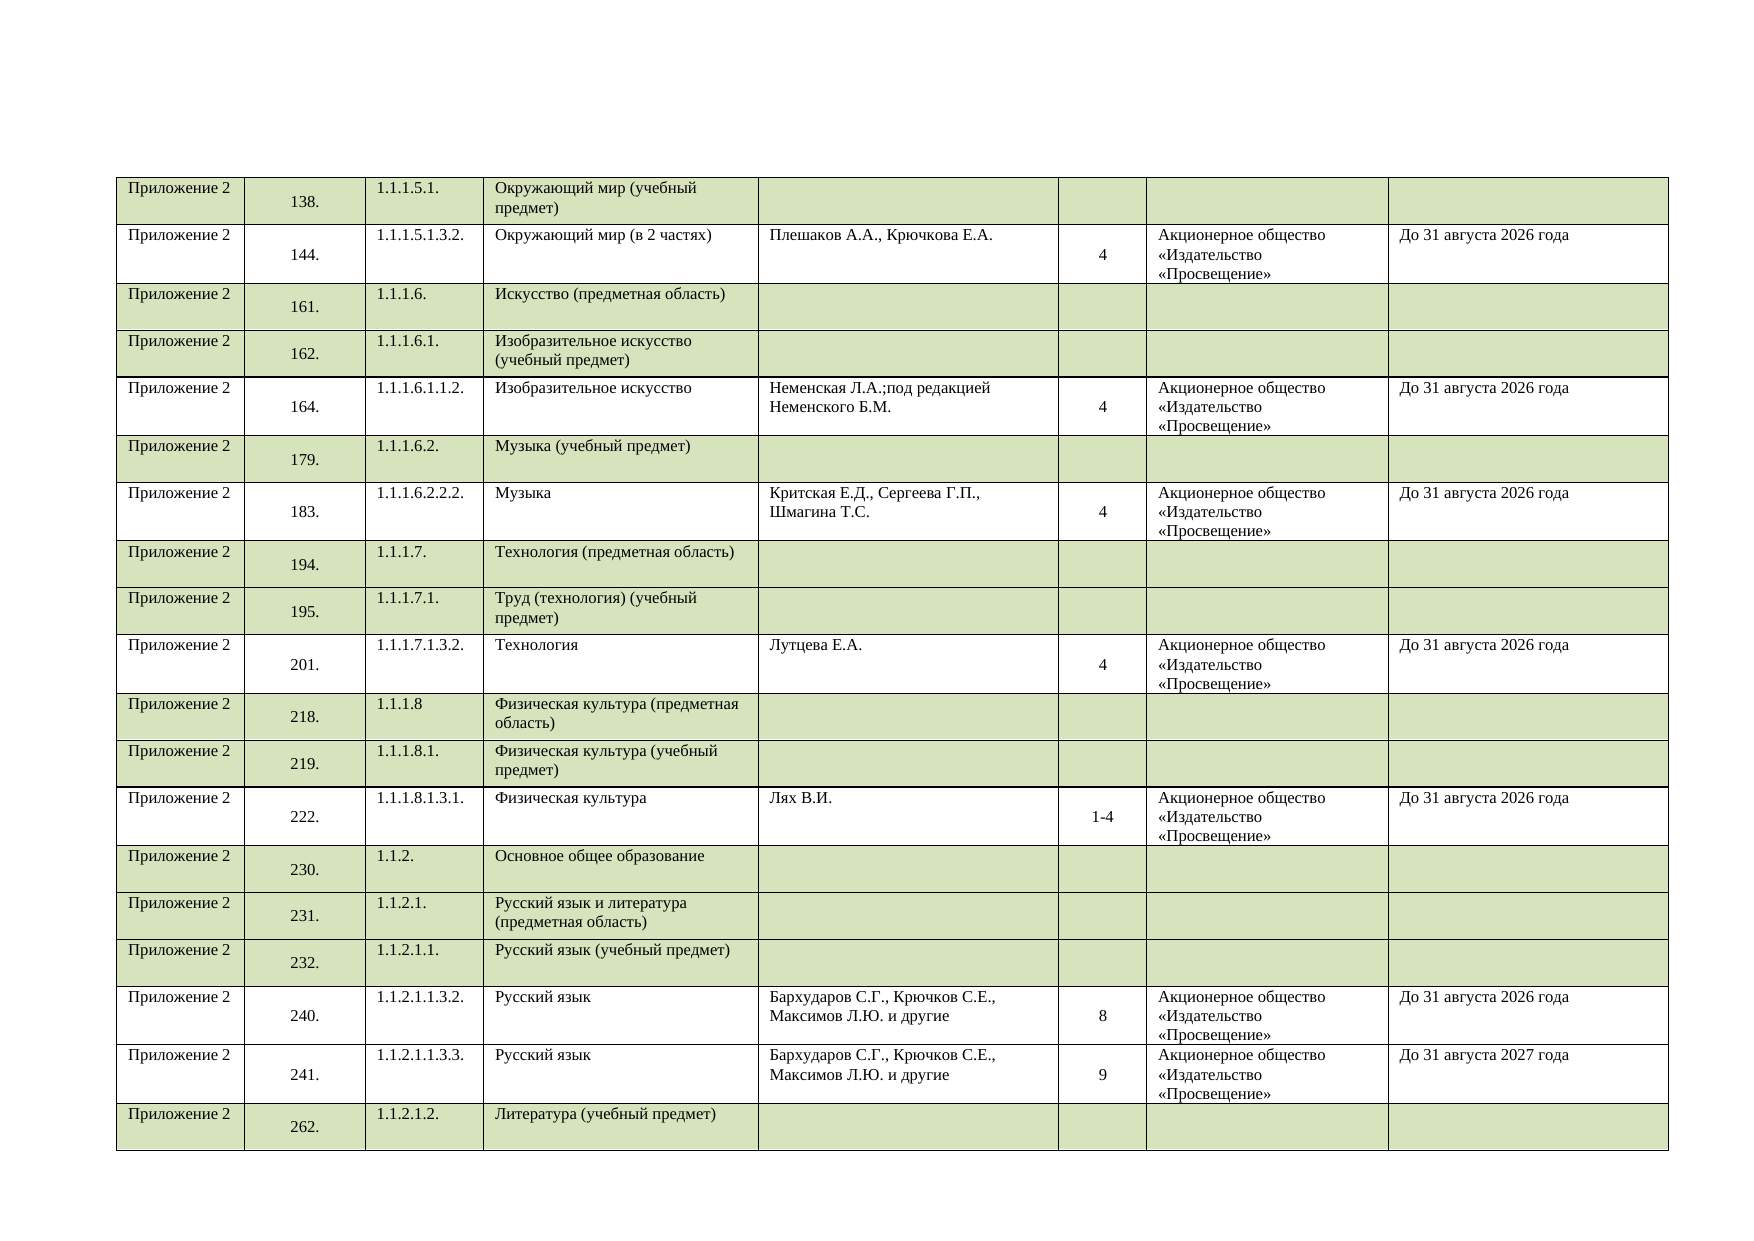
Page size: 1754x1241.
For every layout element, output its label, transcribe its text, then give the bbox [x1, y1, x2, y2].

table_cell 1.1.1.8 [366, 694, 483, 739]
table_cell 179. [245, 436, 365, 482]
table_cell 1.1.1.5.1. [366, 178, 483, 224]
table_cell 138. [245, 178, 365, 224]
table_cell [1147, 893, 1388, 939]
table_cell [1389, 331, 1668, 376]
table_cell 194. [245, 541, 365, 587]
table_cell Приложение 2 [117, 1104, 244, 1149]
table_cell 162. [245, 331, 365, 376]
table_cell Приложение 2 [117, 284, 244, 329]
table_cell 1-4 [1059, 788, 1146, 845]
table_cell 164. [245, 378, 365, 435]
table_cell 4 [1059, 225, 1146, 283]
table_cell [1389, 893, 1668, 939]
table_cell [1389, 940, 1668, 986]
table_cell [1147, 588, 1388, 634]
table_cell [759, 178, 1058, 224]
table_cell Приложение 2 [117, 893, 244, 939]
table_cell 1.1.1.8.1.3.1. [366, 788, 483, 845]
table_cell [759, 284, 1058, 329]
table_cell [1147, 741, 1388, 786]
table_cell 4 [1059, 378, 1146, 435]
table_cell Приложение 2 [117, 378, 244, 435]
table_cell 144. [245, 225, 365, 283]
table_cell Окружающий мир (в 2 частях) [484, 225, 758, 283]
table_cell [759, 846, 1058, 892]
table_cell 1.1.2.1.1.3.3. [366, 1045, 483, 1103]
table_cell [1389, 741, 1668, 786]
table_cell 183. [245, 483, 365, 540]
table_cell Приложение 2 [117, 694, 244, 739]
table_cell До 31 августа 2026 года [1389, 635, 1668, 693]
table_cell 231. [245, 893, 365, 939]
table_cell Неменская Л.А.;под редакцией Неменского Б.М. [759, 378, 1058, 435]
table_cell 161. [245, 284, 365, 329]
table_cell [1147, 331, 1388, 376]
table_cell 1.1.2. [366, 846, 483, 892]
table_cell Акционерное общество «Издательство «Просвещение» [1147, 483, 1388, 540]
table_cell Музыка [484, 483, 758, 540]
table_cell Приложение 2 [117, 741, 244, 786]
table_cell [759, 940, 1058, 986]
table_cell Приложение 2 [117, 225, 244, 283]
table_cell [1147, 436, 1388, 482]
table_cell 1.1.1.6. [366, 284, 483, 329]
table_cell До 31 августа 2026 года [1389, 483, 1668, 540]
table_cell Приложение 2 [117, 541, 244, 587]
table_cell Приложение 2 [117, 940, 244, 986]
table_cell Труд (технология) (учебный предмет) [484, 588, 758, 634]
table_cell 201. [245, 635, 365, 693]
table_cell 1.1.1.6.2. [366, 436, 483, 482]
table_cell Лутцева Е.А. [759, 635, 1058, 693]
table_cell Приложение 2 [117, 635, 244, 693]
table_cell [1059, 541, 1146, 587]
table_cell 222. [245, 788, 365, 845]
table_cell До 31 августа 2027 года [1389, 1045, 1668, 1103]
table_cell Акционерное общество «Издательство «Просвещение» [1147, 378, 1388, 435]
table_cell Русский язык [484, 1045, 758, 1103]
table_cell 232. [245, 940, 365, 986]
table_cell Бархударов С.Г., Крючков С.Е., Максимов Л.Ю. и другие [759, 987, 1058, 1044]
table_cell 1.1.1.6.1.1.2. [366, 378, 483, 435]
table_cell Приложение 2 [117, 846, 244, 892]
table_cell [759, 588, 1058, 634]
table_cell [1389, 436, 1668, 482]
table_cell [759, 436, 1058, 482]
table_cell 9 [1059, 1045, 1146, 1103]
table_cell Акционерное общество «Издательство «Просвещение» [1147, 987, 1388, 1044]
table_cell Бархударов С.Г., Крючков С.Е., Максимов Л.Ю. и другие [759, 1045, 1058, 1103]
table_cell До 31 августа 2026 года [1389, 225, 1668, 283]
table_cell [1389, 541, 1668, 587]
table_cell 1.1.1.7.1. [366, 588, 483, 634]
table_cell 1.1.1.7.1.3.2. [366, 635, 483, 693]
table_cell 1.1.2.1. [366, 893, 483, 939]
table_cell [1389, 694, 1668, 739]
table_cell До 31 августа 2026 года [1389, 378, 1668, 435]
table_cell Основное общее образование [484, 846, 758, 892]
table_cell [1147, 1045, 1388, 1103]
table_cell 241. [245, 1045, 365, 1103]
table_cell [1059, 741, 1146, 786]
table_cell Технология [484, 635, 758, 693]
table_cell [1389, 284, 1668, 329]
table_cell 1.1.2.1.2. [366, 1104, 483, 1149]
table_cell 1.1.1.6.1. [366, 331, 483, 376]
table_cell Физическая культура (предметная область) [484, 694, 758, 739]
table_cell [1059, 436, 1146, 482]
table_cell [1059, 846, 1146, 892]
table_cell Технология (предметная область) [484, 541, 758, 587]
table_cell [1389, 588, 1668, 634]
table_cell 218. [245, 694, 365, 739]
table_cell До 31 августа 2026 года [1389, 987, 1668, 1044]
table_cell Плешаков А.А., Крючкова Е.А. [759, 225, 1058, 283]
table_cell 1.1.2.1.1.3.2. [366, 987, 483, 1044]
table_cell Акционерное общество «Издательство «Просвещение» [1147, 635, 1388, 693]
table_cell [1147, 541, 1388, 587]
table_cell [1147, 940, 1388, 986]
table_cell Русский язык и литература (предметная область) [484, 893, 758, 939]
table_cell [1147, 1104, 1388, 1149]
table_cell [1059, 1104, 1146, 1149]
table_cell 4 [1059, 483, 1146, 540]
table_cell [759, 694, 1058, 739]
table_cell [1147, 225, 1388, 283]
table_cell [1389, 846, 1668, 892]
table_cell Окружающий мир (учебный предмет) [484, 178, 758, 224]
table_cell Лях В.И. [759, 788, 1058, 845]
table_cell Музыка (учебный предмет) [484, 436, 758, 482]
table_cell 1.1.1.8.1. [366, 741, 483, 786]
table_cell Изобразительное искусство [484, 378, 758, 435]
table_cell 262. [245, 1104, 365, 1149]
table_cell [1059, 588, 1146, 634]
table_cell 4 [1059, 635, 1146, 693]
table_cell [1059, 694, 1146, 739]
table_cell Физическая культура (учебный предмет) [484, 741, 758, 786]
table_cell 195. [245, 588, 365, 634]
table_cell [1147, 694, 1388, 739]
table_cell [759, 331, 1058, 376]
table_cell До 31 августа 2026 года [1389, 788, 1668, 845]
table_cell Физическая культура [484, 788, 758, 845]
table_cell Изобразительное искусство (учебный предмет) [484, 331, 758, 376]
table_cell [759, 893, 1058, 939]
table_cell Приложение 2 [117, 588, 244, 634]
table_cell Критская Е.Д., Сергеева Г.П., Шмагина Т.С. [759, 483, 1058, 540]
table_cell 219. [245, 741, 365, 786]
table_cell Приложение 2 [117, 1045, 244, 1103]
table_cell Акционерное общество «Издательство «Просвещение» [1147, 788, 1388, 845]
table_cell [1147, 284, 1388, 329]
table_cell 1.1.2.1.1. [366, 940, 483, 986]
table_cell [759, 1104, 1058, 1149]
table_cell [1059, 893, 1146, 939]
table_cell Приложение 2 [117, 436, 244, 482]
table_cell 1.1.1.5.1.3.2. [366, 225, 483, 283]
table_cell Приложение 2 [117, 483, 244, 540]
table_cell [1059, 178, 1146, 224]
table_cell [759, 541, 1058, 587]
table_cell 1.1.1.6.2.2.2. [366, 483, 483, 540]
table_cell 230. [245, 846, 365, 892]
table_cell Приложение 2 [117, 987, 244, 1044]
table_cell 240. [245, 987, 365, 1044]
table_cell Искусство (предметная область) [484, 284, 758, 329]
table_cell [1389, 1104, 1668, 1149]
table_cell [1147, 846, 1388, 892]
table_cell [1059, 331, 1146, 376]
table_cell [1059, 940, 1146, 986]
table_cell Русский язык [484, 987, 758, 1044]
table_cell 8 [1059, 987, 1146, 1044]
table_cell Приложение 2 [117, 331, 244, 376]
table_cell Русский язык (учебный предмет) [484, 940, 758, 986]
table_cell [1059, 284, 1146, 329]
table_cell [759, 741, 1058, 786]
table_cell [1389, 178, 1668, 224]
table_cell Литература (учебный предмет) [484, 1104, 758, 1149]
table_cell Приложение 2 [117, 788, 244, 845]
table_cell [1147, 178, 1388, 224]
table_cell 1.1.1.7. [366, 541, 483, 587]
table_cell Приложение 2 [117, 178, 244, 224]
